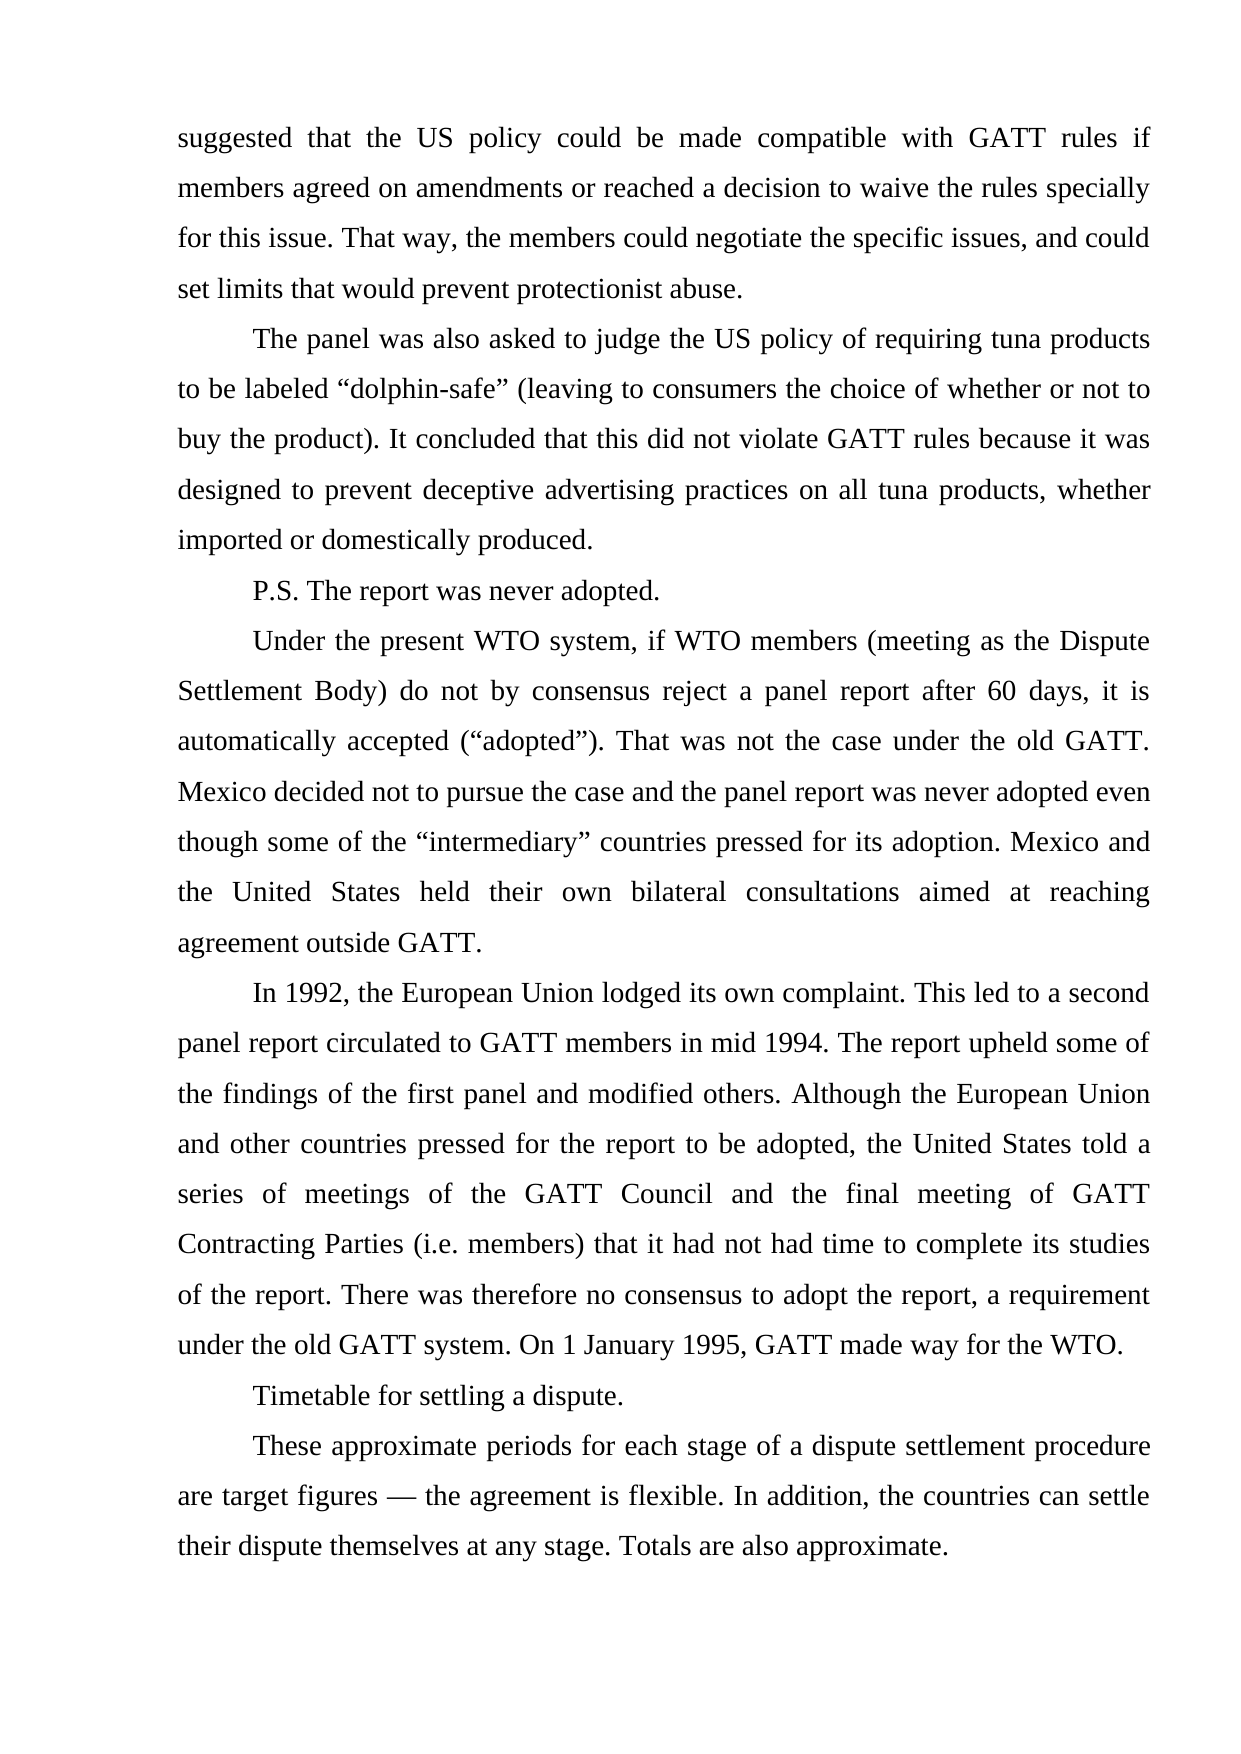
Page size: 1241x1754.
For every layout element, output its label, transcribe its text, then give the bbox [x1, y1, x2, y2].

text Under the present WTO system, if WTO members (meeting as the Dispute Settlement Body) do not by consensus reject a panel report after 60 days, it is automatically accepted (“adopted”). That was not the case under the old GATT. Mexico decided not to pursue the case and the panel report was never adopted even though some of the “intermediary” countries pressed for its adoption. Mexico and the United States held their own bilateral consultations aimed at reaching agreement outside GATT. [177, 623, 1152, 958]
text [177, 120, 1152, 304]
text The panel was also asked to judge the US policy of requiring tuna products to be labeled “dolphin-safe” (leaving to consumers the choice of whether or not to buy the product). It concluded that this did not violate GATT rules because it was designed to prevent deceptive advertising practices on all tuna products, whether imported or domestically produced. [177, 321, 1152, 556]
text These approximate periods for each stage of a dispute settlement procedure are target figures — the agreement is flexible. In addition, the countries can settle their dispute themselves at any stage. Totals are also approximate. [177, 1428, 1152, 1562]
text In 1992, the European Union lodged its own complaint. This led to a second panel report circulated to GATT members in mid 1994. The report upheld some of the findings of the first panel and modified others. Although the European Union and other countries pressed for the report to be adopted, the United States told a series of meetings of the GATT Council and the final meeting of GATT Contracting Parties (i.e. members) that it had not had time to complete its studies of the report. There was therefore no consensus to adopt the report, a requirement under the old GATT system. On 1 January 1995, GATT made way for the WTO. [177, 975, 1152, 1361]
subtitle Timetable for settling a dispute. [177, 1378, 1152, 1411]
text P.S. The report was never adopted. [177, 573, 1152, 606]
